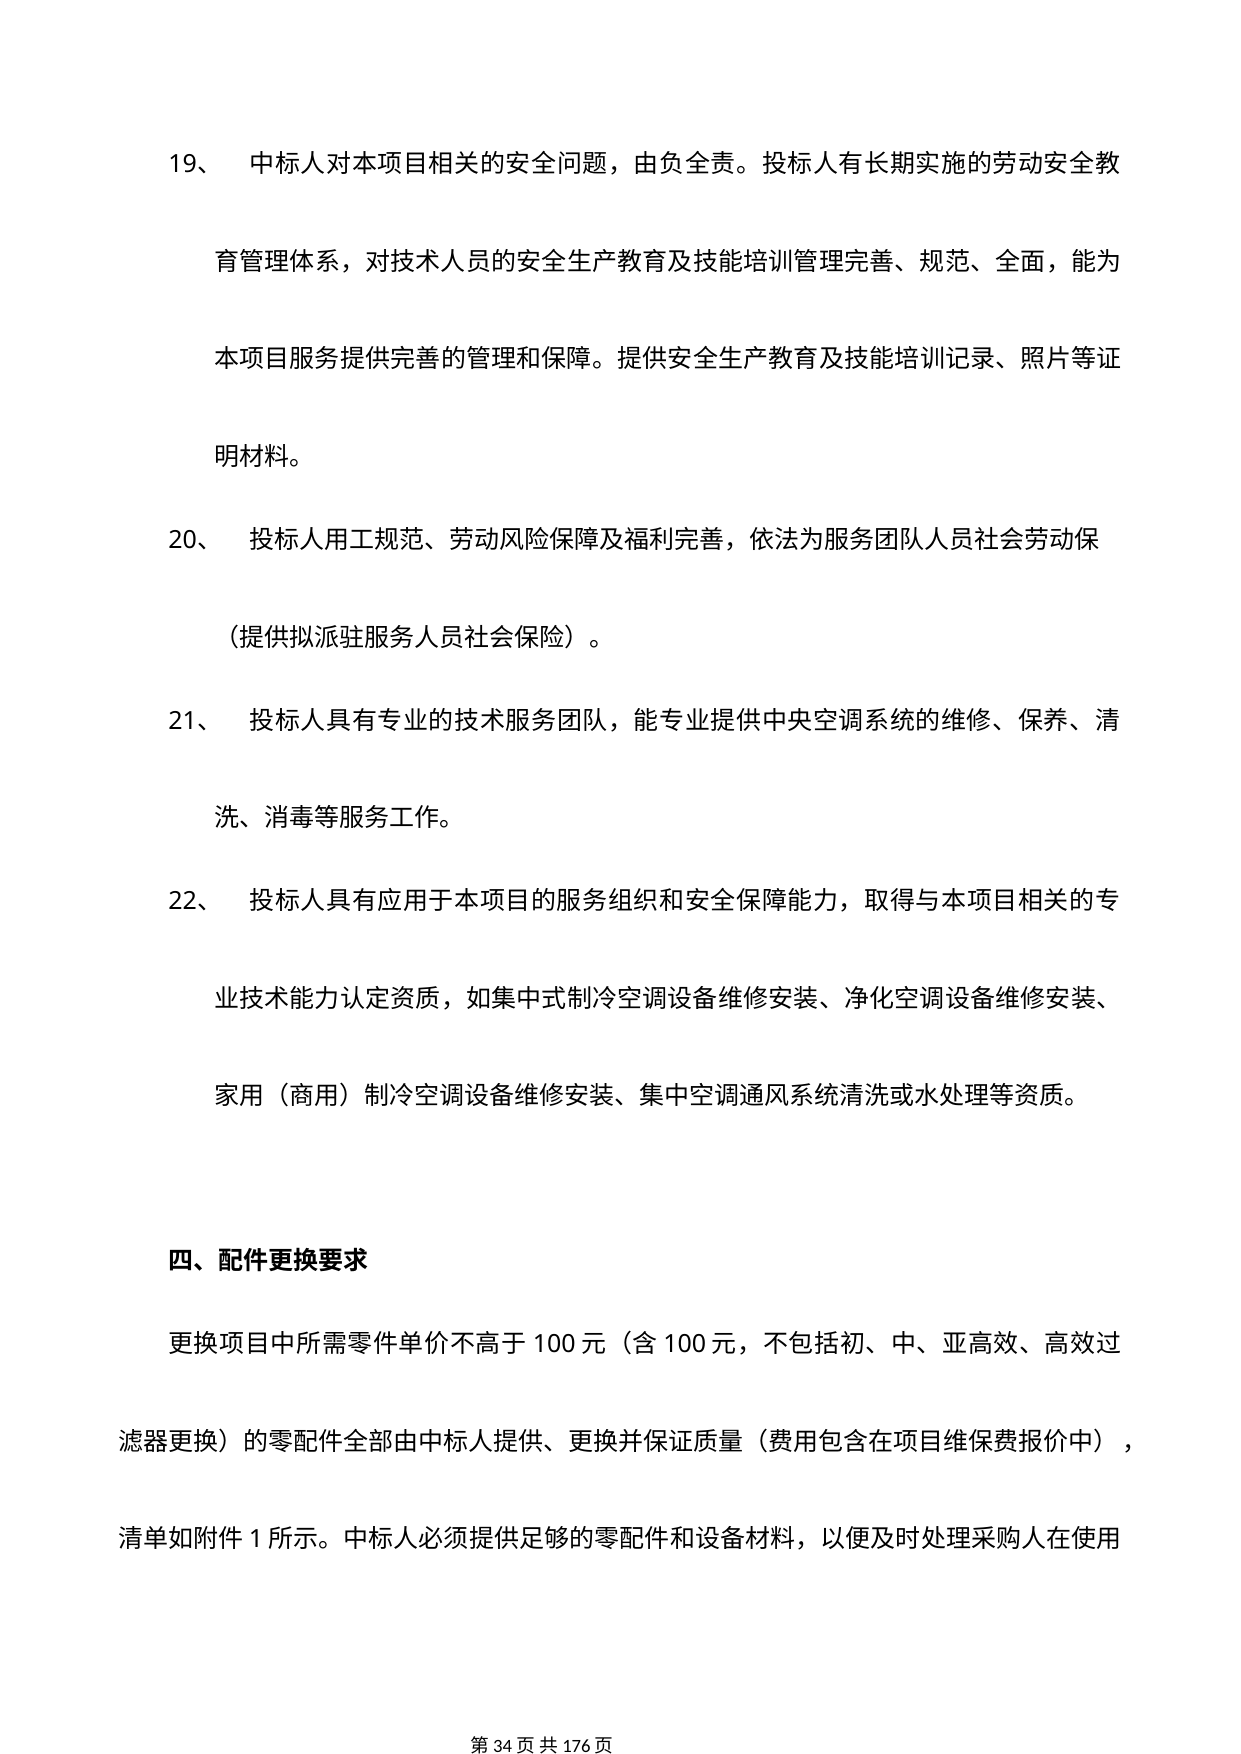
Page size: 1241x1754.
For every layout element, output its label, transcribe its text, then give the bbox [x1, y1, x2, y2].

list 投标人用工规范、劳动风险保障及福利完善，依法为服务团队人员社会劳动保（提供拟派驻服务人员社会保险）。 [168, 505, 1122, 668]
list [118, 1309, 1122, 1569]
list 投标人具有应用于本项目的服务组织和安全保障能力，取得与本项目相关的专业技术能力认定资质，如集中式制冷空调设备维修安装、净化空调设备维修安装、家用（商用）制冷空调设备维修安装、集中空调通风系统清洗或水处理等资质。 [168, 866, 1122, 1126]
text 四、配件更换要求 [118, 1226, 1122, 1291]
list 投标人具有专业的技术服务团队，能专业提供中央空调系统的维修、保养、清洗、消毒等服务工作。 [168, 686, 1122, 848]
list 中标人对本项目相关的安全问题，由负全责。投标人有长期实施的劳动安全教育管理体系，对技术人员的安全生产教育及技能培训管理完善、规范、全面，能为本项目服务提供完善的管理和保障。提供安全生产教育及技能培训记录、照片等证明材料。 [168, 129, 1122, 487]
